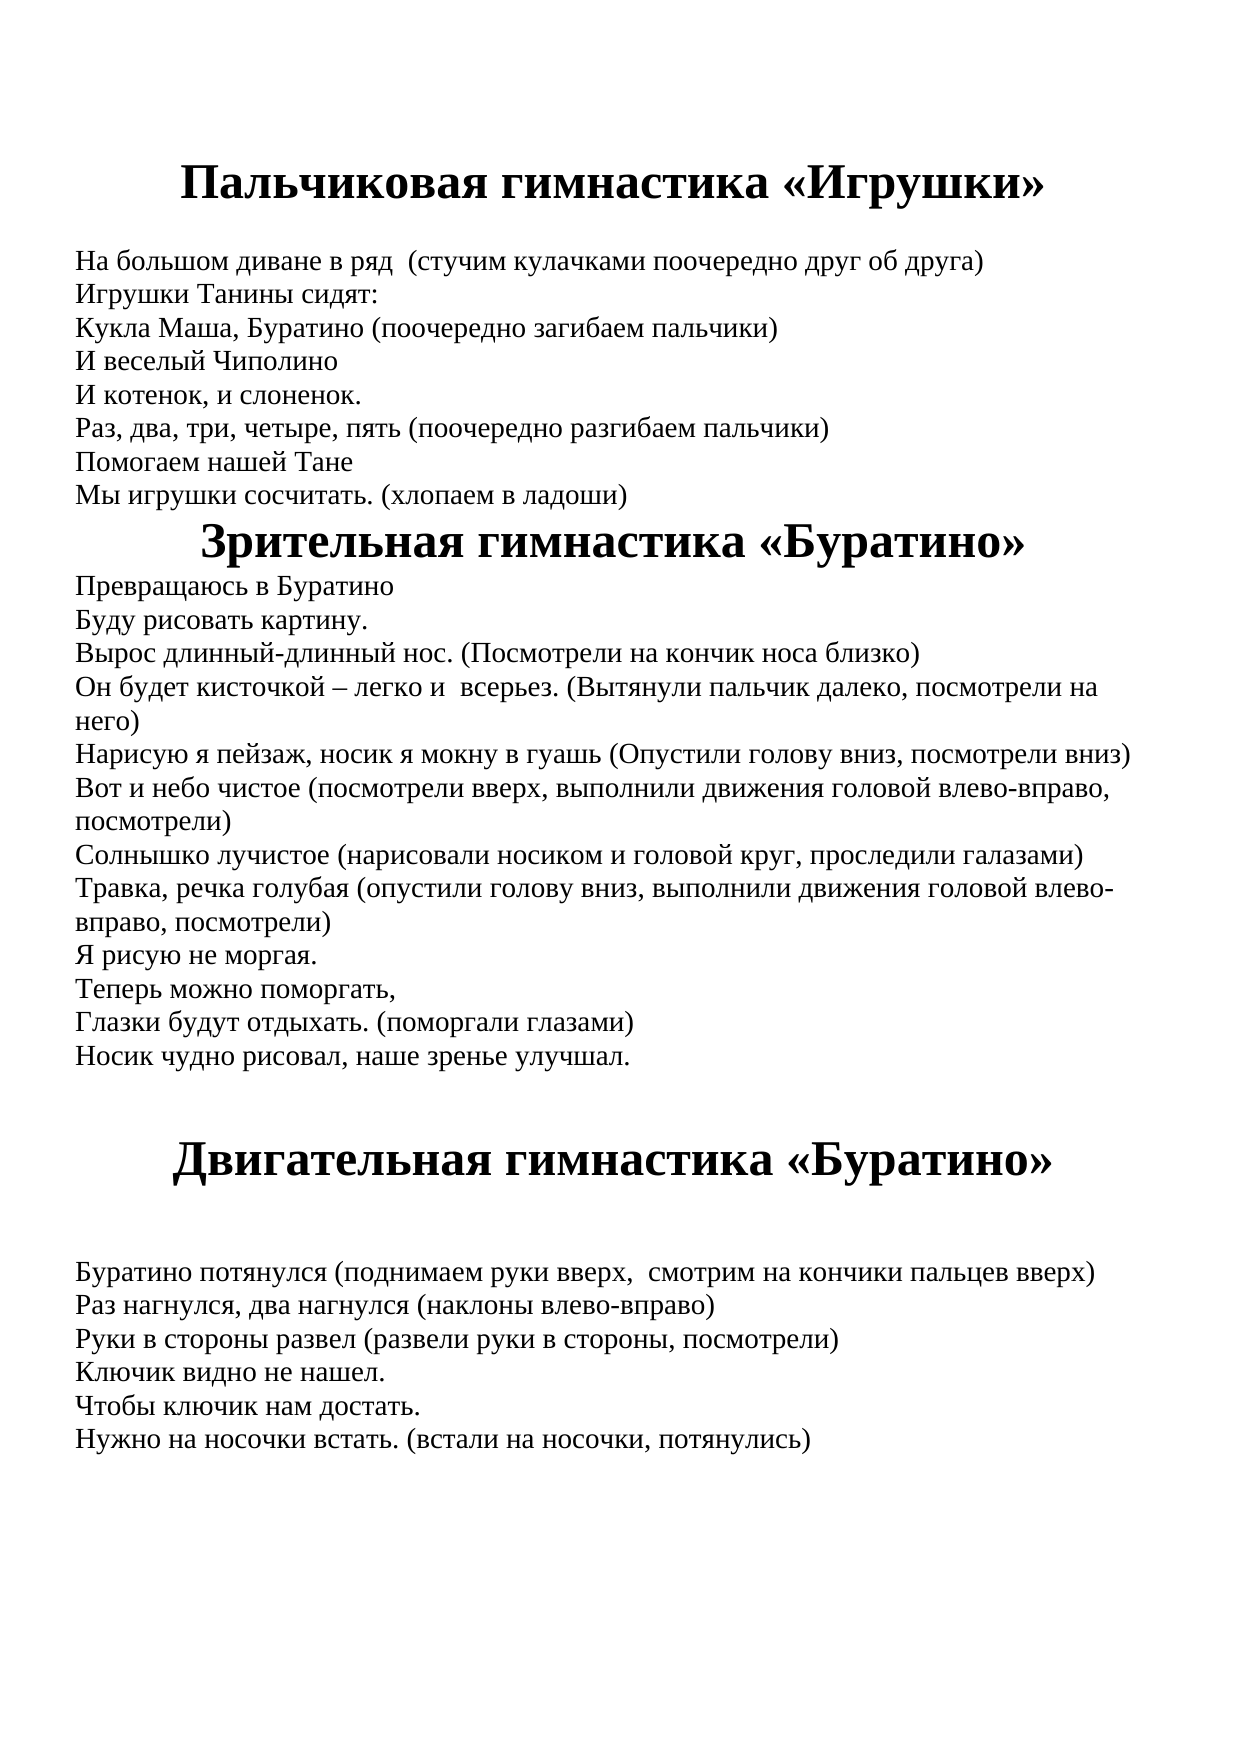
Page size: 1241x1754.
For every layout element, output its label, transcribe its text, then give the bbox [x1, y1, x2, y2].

text И котенок, и слоненок. [75, 377, 1152, 410]
text Травка, речка голубая (опустили голову вниз, выполнили движения головой влево-вправо, посмотрели) [75, 870, 1152, 937]
text Теперь можно поморгать, [75, 971, 1152, 1004]
text Буратино потянулся (поднимаем руки вверх, смотрим на кончики пальцев вверх) [75, 1254, 1152, 1287]
text Глазки будут отдыхать. (поморгали глазами) [75, 1004, 1152, 1038]
text Ключик видно не нашел. [75, 1354, 1152, 1388]
text Пальчиковая гимнастика «Игрушки» [75, 152, 1152, 209]
text Кукла Маша, Буратино (поочередно загибаем пальчики) [75, 310, 1152, 343]
text Буду рисовать картину. [75, 602, 1152, 636]
text Нужно на носочки встать. (встали на носочки, потянулись) [75, 1421, 1152, 1455]
text И веселый Чиполино [75, 343, 1152, 377]
text Мы игрушки сосчитать. (хлопаем в ладоши) [75, 477, 1152, 511]
text Нарисую я пейзаж, носик я мокну в гуашь (Опустили голову вниз, посмотрели вниз) [75, 736, 1152, 770]
text Помогаем нашей Тане [75, 444, 1152, 477]
text Превращаюсь в Буратино [75, 568, 1152, 602]
text Вырос длинный-длинный нос. (Посмотрели на кончик носа близко) [75, 636, 1152, 669]
text На большом диване в ряд (стучим кулачками поочередно друг об друга) [75, 243, 1152, 276]
text Раз нагнулся, два нагнулся (наклоны влево-вправо) [75, 1287, 1152, 1321]
text Двигательная гимнастика «Буратино» [75, 1129, 1152, 1187]
text Зрительная гимнастика «Буратино» [75, 511, 1152, 568]
text Раз, два, три, четыре, пять (поочередно разгибаем пальчики) [75, 410, 1152, 444]
text Игрушки Танины сидят: [75, 276, 1152, 310]
text Вот и небо чистое (посмотрели вверх, выполнили движения головой влево-вправо, посмотрели) [75, 770, 1152, 837]
text Он будет кисточкой – легко и всерьез. (Вытянули пальчик далеко, посмотрели на него) [75, 669, 1152, 736]
text Солнышко лучистое (нарисовали носиком и головой круг, проследили галазами) [75, 837, 1152, 870]
text Руки в стороны развел (развели руки в стороны, посмотрели) [75, 1321, 1152, 1354]
text Чтобы ключик нам достать. [75, 1388, 1152, 1421]
text Носик чудно рисовал, наше зренье улучшал. [75, 1038, 1152, 1072]
text Я рисую не моргая. [75, 937, 1152, 971]
